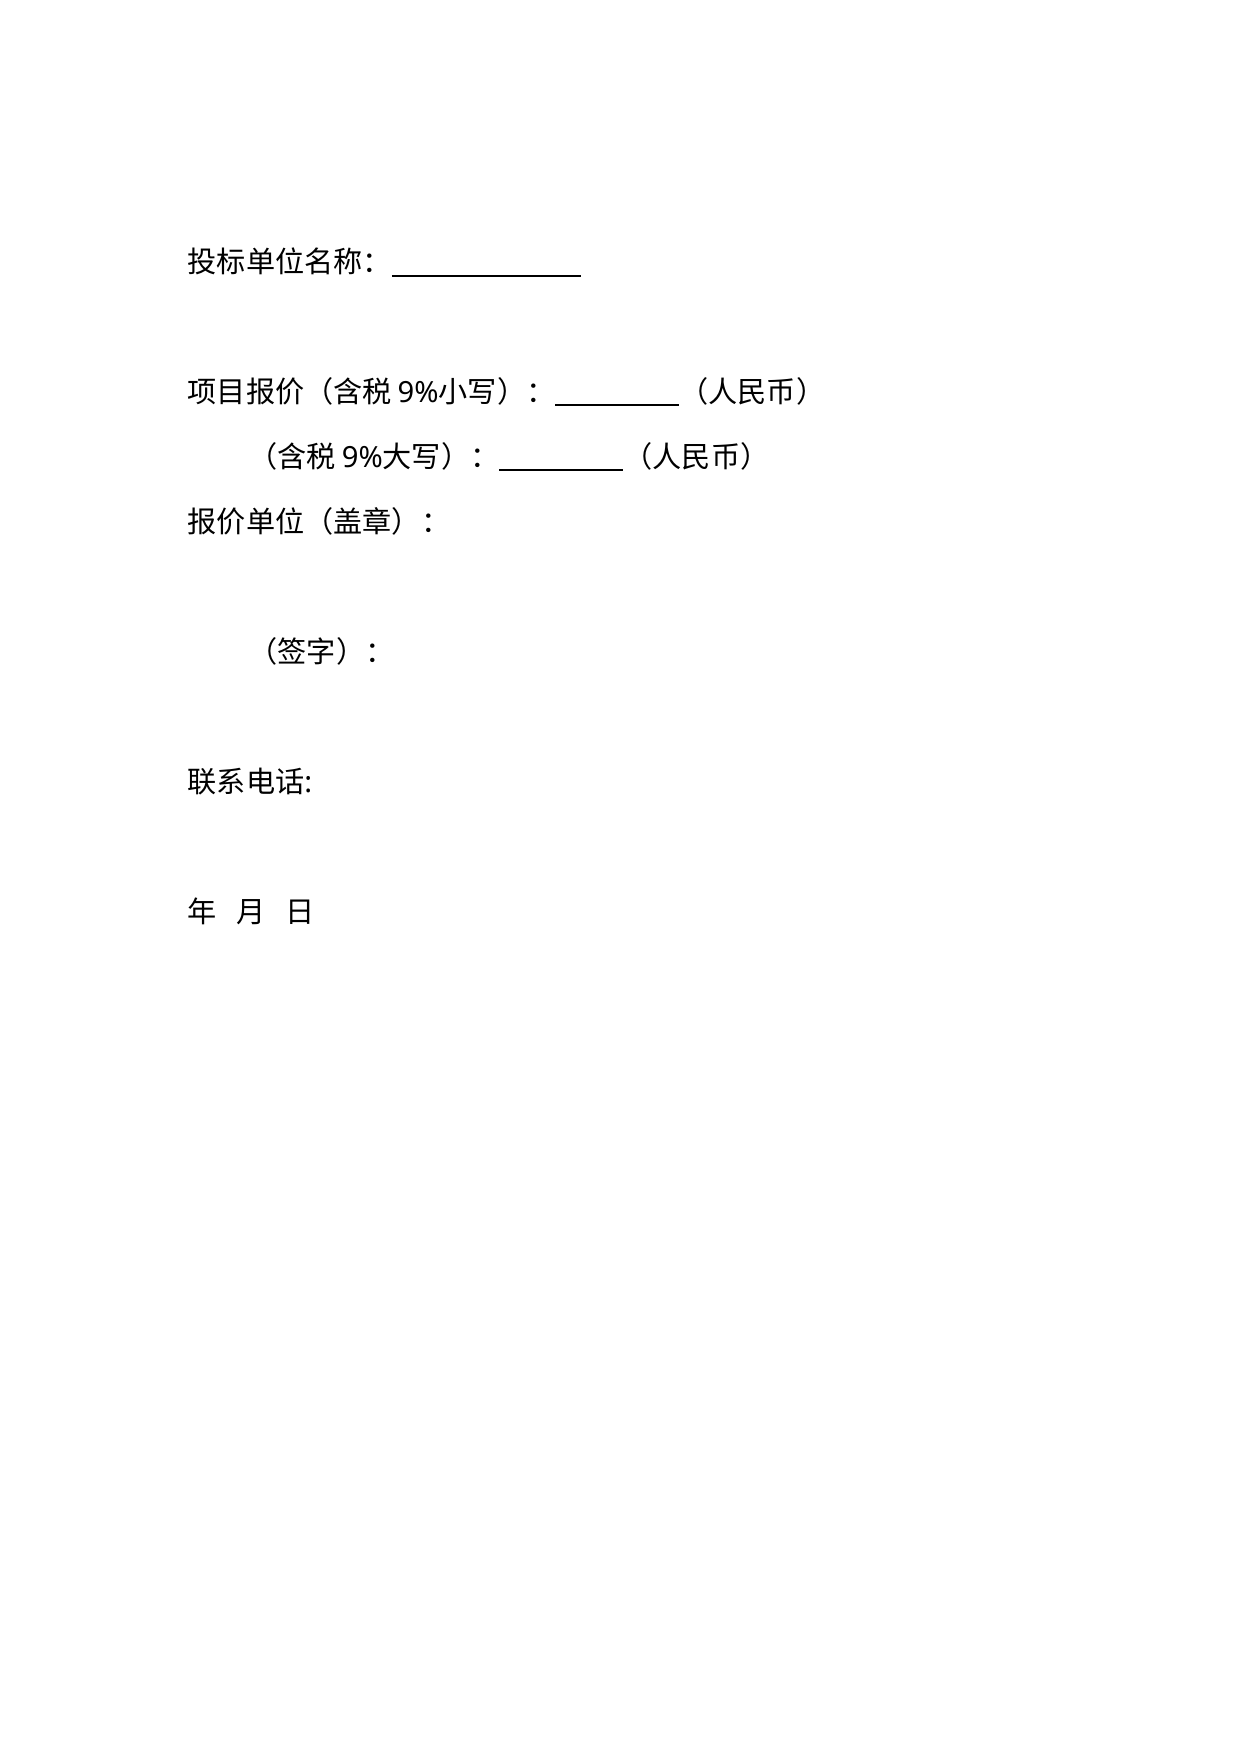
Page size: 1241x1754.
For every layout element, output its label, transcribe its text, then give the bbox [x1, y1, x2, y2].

text 报价单位（盖章）： [187, 487, 1053, 552]
text （含税9%大写）： （人民币） [187, 422, 1053, 487]
text 年 月 日 [187, 877, 1053, 942]
text 项目报价（含税9%小写）： （人民币） [187, 357, 1053, 422]
text 联系电话: [187, 747, 1053, 812]
text （签字）： [187, 617, 1053, 682]
text 投标单位名称： [187, 227, 1053, 292]
